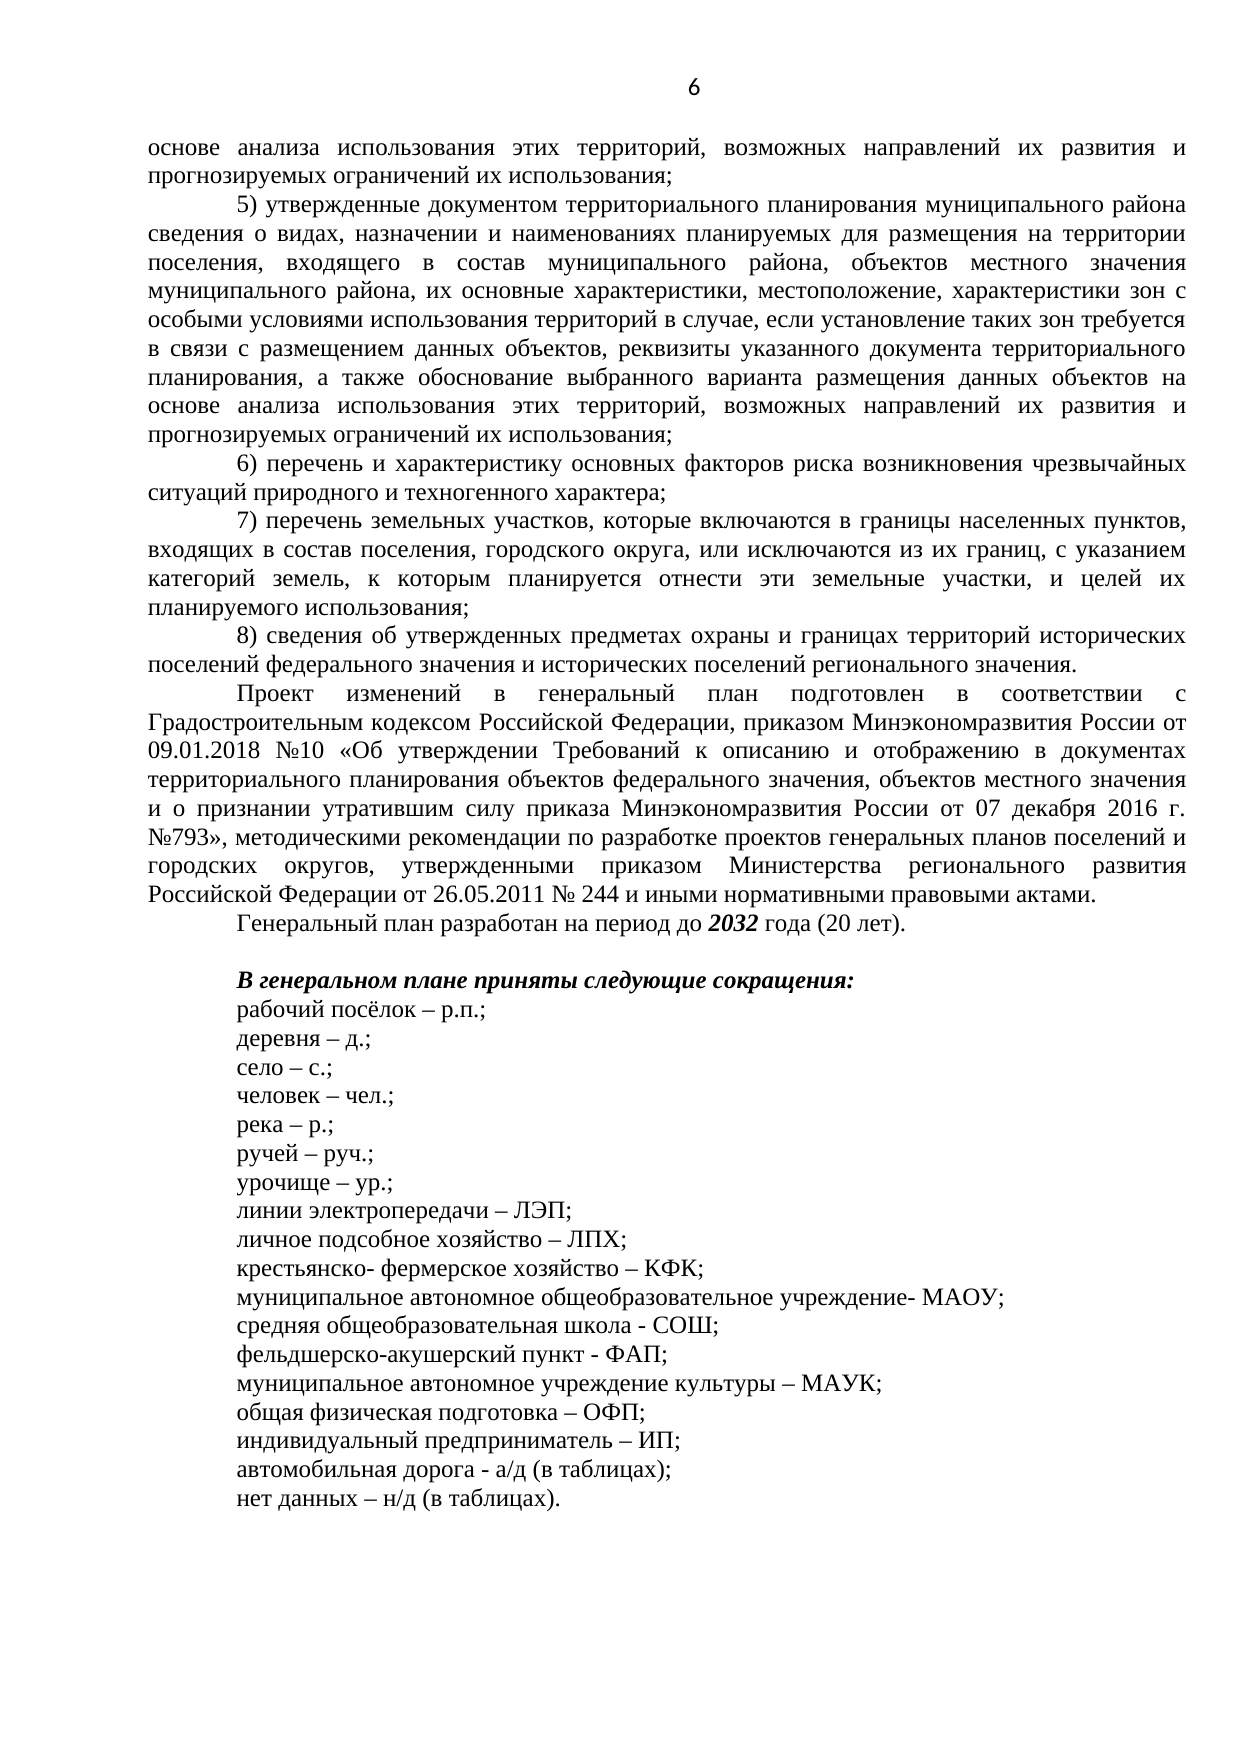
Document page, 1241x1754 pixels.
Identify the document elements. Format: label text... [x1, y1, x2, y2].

list урочище – ур.; [148, 1167, 1181, 1196]
list 5) утвержденные документом территориального планирования муниципального района сведения о видах, назначении и наименованиях планируемых для размещения на территории поселения, входящего в состав муниципального района, объектов местного значения муниципального района, их основные характеристики, местоположение, характеристики зон с особыми условиями использования территорий в случае, если установление таких зон требуется в связи с размещением данных объектов, реквизиты указанного документа территориального планирования, а также обоснование выбранного варианта размещения данных объектов на основе анализа использования этих территорий, возможных направлений их развития и прогнозируемых ограничений их использования; [148, 189, 1187, 448]
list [148, 132, 1187, 189]
list общая физическая подготовка – ОФП; [148, 1397, 1181, 1426]
list муниципальное автономное общеобразовательное учреждение- МАОУ; [148, 1282, 1181, 1311]
list Проект изменений в генеральный план подготовлен в соответствии с Градостроительным кодексом Российской Федерации, приказом Минэкономразвития России от 09.01.2018 №10 «Об утверждении Требований к описанию и отображению в документах территориального планирования объектов федерального значения, объектов местного значения и о признании утратившим силу приказа Минэкономразвития России от 07 декабря 2016 г. №793», методическими рекомендации по разработке проектов генеральных планов поселений и городских округов, утвержденными приказом Министерства регионального развития Российской Федерации от 26.05.2011 № 244 и иными нормативными правовыми актами. [148, 678, 1187, 908]
list река – р.; [148, 1109, 1181, 1138]
list ручей – руч.; [148, 1138, 1181, 1167]
list личное подсобное хозяйство – ЛПХ; [148, 1224, 1181, 1253]
list село – с.; [148, 1052, 1181, 1081]
list 7) перечень земельных участков, которые включаются в границы населенных пунктов, входящих в состав поселения, городского округа, или исключаются из их границ, с указанием категорий земель, к которым планируется отнести эти земельные участки, и целей их планируемого использования; [148, 506, 1187, 621]
list В генеральном плане приняты следующие сокращения: [148, 966, 1181, 994]
list нет данных – н/д (в таблицах). [148, 1483, 1181, 1512]
list 8) сведения об утвержденных предметах охраны и границах территорий исторических поселений федерального значения и исторических поселений регионального значения. [148, 621, 1187, 678]
list фельдшерско-акушерский пункт - ФАП; [148, 1339, 1181, 1368]
list 6) перечень и характеристику основных факторов риска возникновения чрезвычайных ситуаций природного и техногенного характера; [148, 448, 1187, 506]
list крестьянско- фермерское хозяйство – КФК; [148, 1253, 1181, 1282]
list линии электропередачи – ЛЭП; [148, 1196, 1181, 1224]
list автомобильная дорога - а/д (в таблицах); [148, 1454, 1181, 1483]
list деревня – д.; [148, 1023, 1181, 1052]
list человек – чел.; [148, 1081, 1181, 1109]
list средняя общеобразовательная школа - СОШ; [148, 1311, 1181, 1339]
list Генеральный план разработан на период до 2032 года (20 лет). [148, 908, 1187, 937]
list индивидуальный предприниматель – ИП; [148, 1426, 1181, 1454]
list муниципальное автономное учреждение культуры – МАУК; [148, 1368, 1181, 1397]
list рабочий посёлок – р.п.; [148, 994, 1181, 1023]
